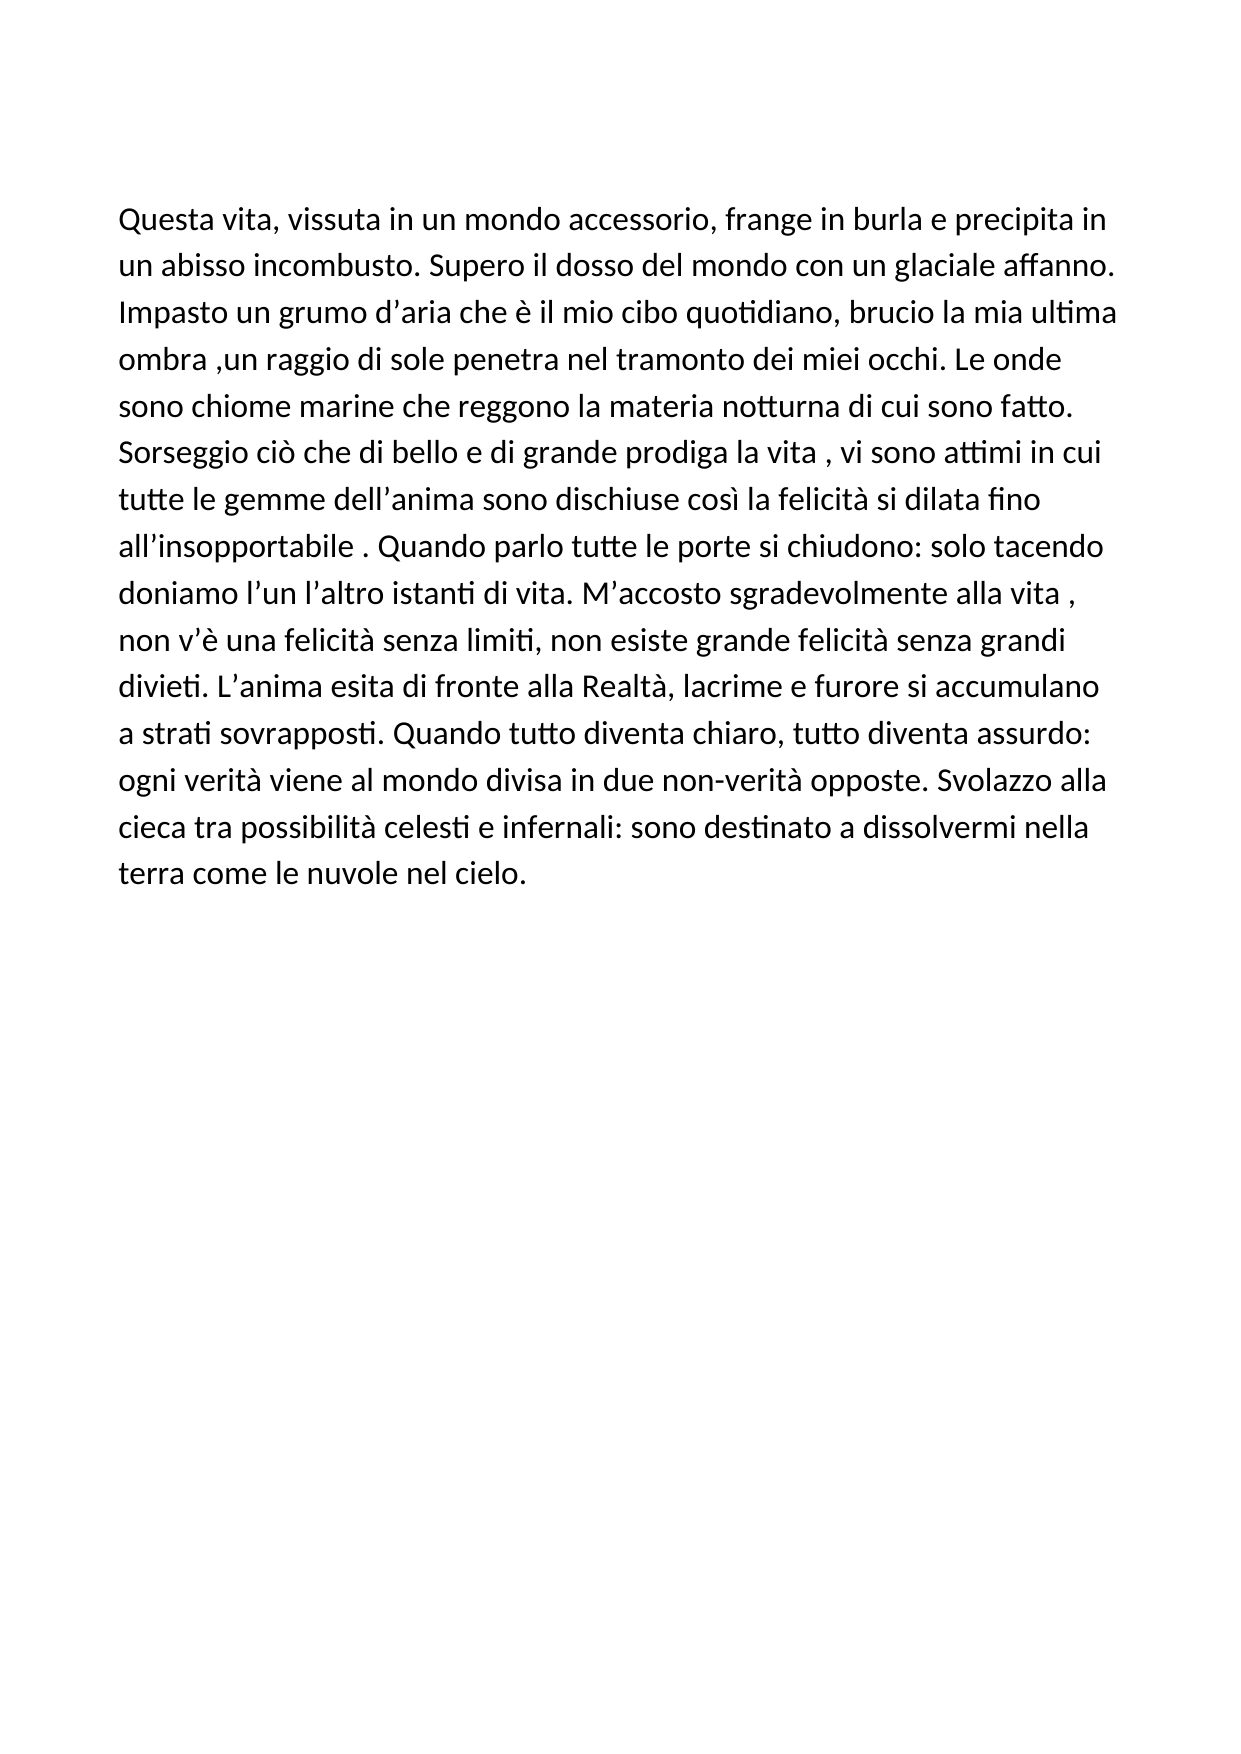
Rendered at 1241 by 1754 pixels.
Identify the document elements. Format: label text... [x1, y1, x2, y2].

text Questa vita, vissuta in un mondo accessorio, frange in burla e precipita in un abisso incombusto. Supero il dosso del mondo con un glaciale affanno. Impasto un grumo d’aria che è il mio cibo quotidiano, brucio la mia ultima ombra ,un raggio di sole penetra nel tramonto dei miei occhi. Le onde sono chiome marine che reggono la materia notturna di cui sono fatto. Sorseggio ciò che di bello e di grande prodiga la vita , vi sono attimi in cui tutte le gemme dell’anima sono dischiuse così la felicità si dilata fino all’insopportabile . Quando parlo tutte le porte si chiudono: solo tacendo doniamo l’un l’altro istanti di vita. M’accosto sgradevolmente alla vita , non v’è una felicità senza limiti, non esiste grande felicità senza grandi divieti. L’anima esita di fronte alla Realtà, lacrime e furore si accumulano a strati sovrapposti. Quando tutto diventa chiaro, tutto diventa assurdo: ogni verità viene al mondo divisa in due non-verità opposte. Svolazzo alla cieca tra possibilità celesti e infernali: sono destinato a dissolvermi nella terra come le nuvole nel cielo. [118, 198, 1122, 893]
